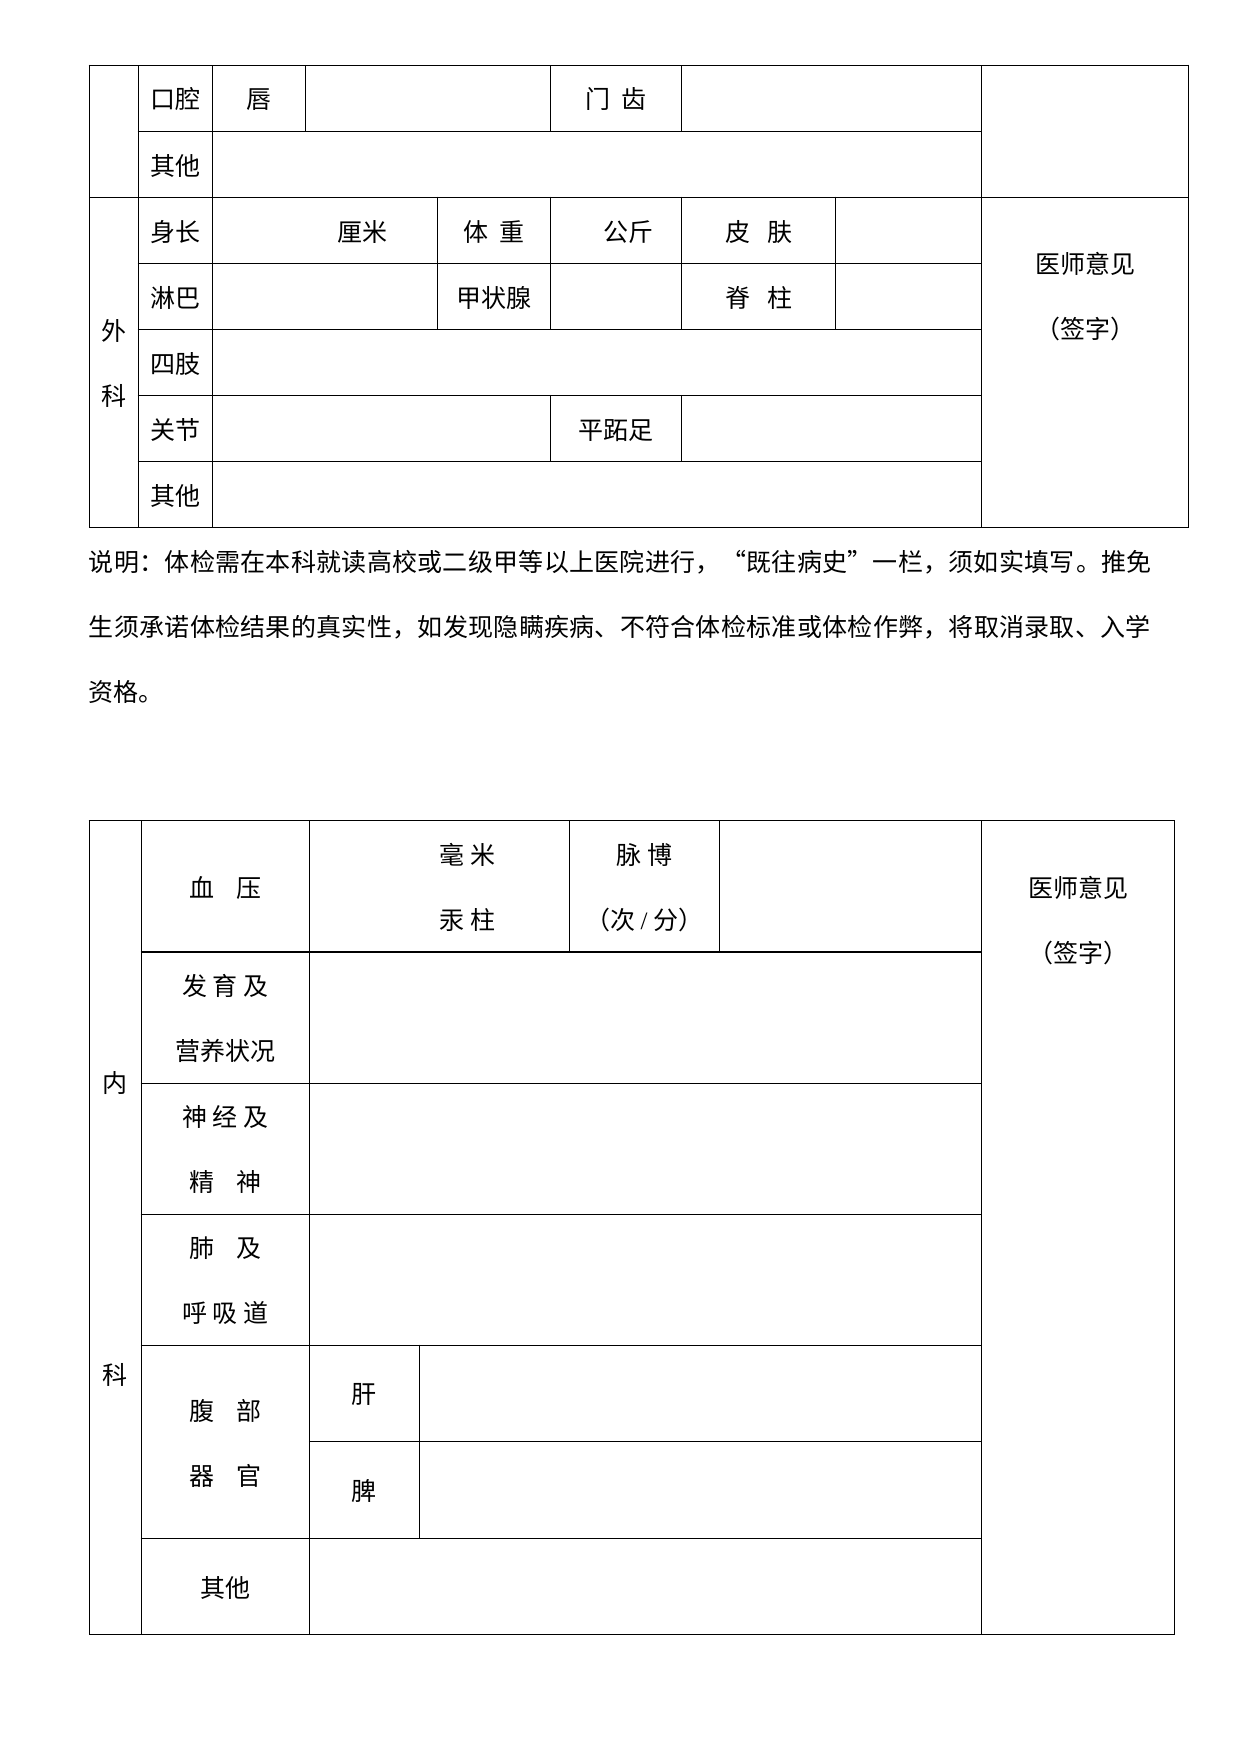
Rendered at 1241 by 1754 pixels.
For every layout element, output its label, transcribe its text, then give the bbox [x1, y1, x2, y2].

table_cell [836, 264, 981, 329]
table_cell [213, 462, 981, 527]
table_cell 肝 [310, 1346, 419, 1441]
table_cell [310, 1084, 981, 1213]
table_cell 神 经 及 精 神 [142, 1084, 309, 1213]
table_header 脉 博 （次 / 分） [570, 821, 719, 951]
table_cell 唇 [213, 66, 305, 131]
table_cell [213, 396, 550, 461]
table_cell 甲状腺 [438, 264, 550, 329]
table_cell [310, 953, 981, 1082]
table_cell 厘米 [213, 198, 437, 263]
table_cell 关节 [139, 396, 212, 461]
table_cell [310, 1215, 981, 1344]
table_header [720, 821, 981, 951]
table_cell [836, 198, 981, 263]
table_header 血 压 [142, 821, 309, 951]
table_cell 口腔 [139, 66, 212, 131]
table_cell [213, 330, 981, 395]
table_cell [306, 66, 550, 131]
table_cell [682, 396, 981, 461]
table_cell 公斤 [551, 198, 681, 263]
table_cell 身长 [139, 198, 212, 263]
table_cell 平跖足 [551, 396, 681, 461]
table_cell [682, 66, 981, 131]
table_header 医师意见 （签字） [982, 821, 1174, 1633]
table_cell 皮 肤 [682, 198, 835, 263]
table_cell 其他 [139, 462, 212, 527]
table_cell [310, 1539, 981, 1633]
text 说明：体检需在本科就读高校或二级甲等以上医院进行，“既往病史”一栏，须如实填写。推免生须承诺体检结果的真实性，如发现隐瞒疾病、不符合体检标准或体检作弊，将取消录取、入学资格。 [89, 528, 1152, 723]
table_cell 外科 [90, 198, 138, 527]
table_cell [420, 1442, 981, 1538]
table_cell 发 育 及 营养状况 [142, 953, 309, 1082]
table_header 毫 米 汞 柱 [310, 821, 569, 951]
table_cell 其他 [142, 1539, 309, 1633]
table_cell [213, 264, 437, 329]
table_cell 肺 及 呼 吸 道 [142, 1215, 309, 1344]
table_cell 脊 柱 [682, 264, 835, 329]
table_cell [213, 132, 981, 197]
table_cell 体 重 [438, 198, 550, 263]
table_cell 门 齿 [551, 66, 681, 131]
table_cell 医师意见 （签字） [982, 198, 1188, 527]
table_cell [551, 264, 681, 329]
table_cell 淋巴 [139, 264, 212, 329]
table_cell [420, 1346, 981, 1441]
table_cell 其他 [139, 132, 212, 197]
table_cell 四肢 [139, 330, 212, 395]
table_cell 脾 [310, 1442, 419, 1538]
table_cell 腹 部 器 官 [142, 1346, 309, 1538]
table_header 内 科 [90, 821, 141, 1633]
